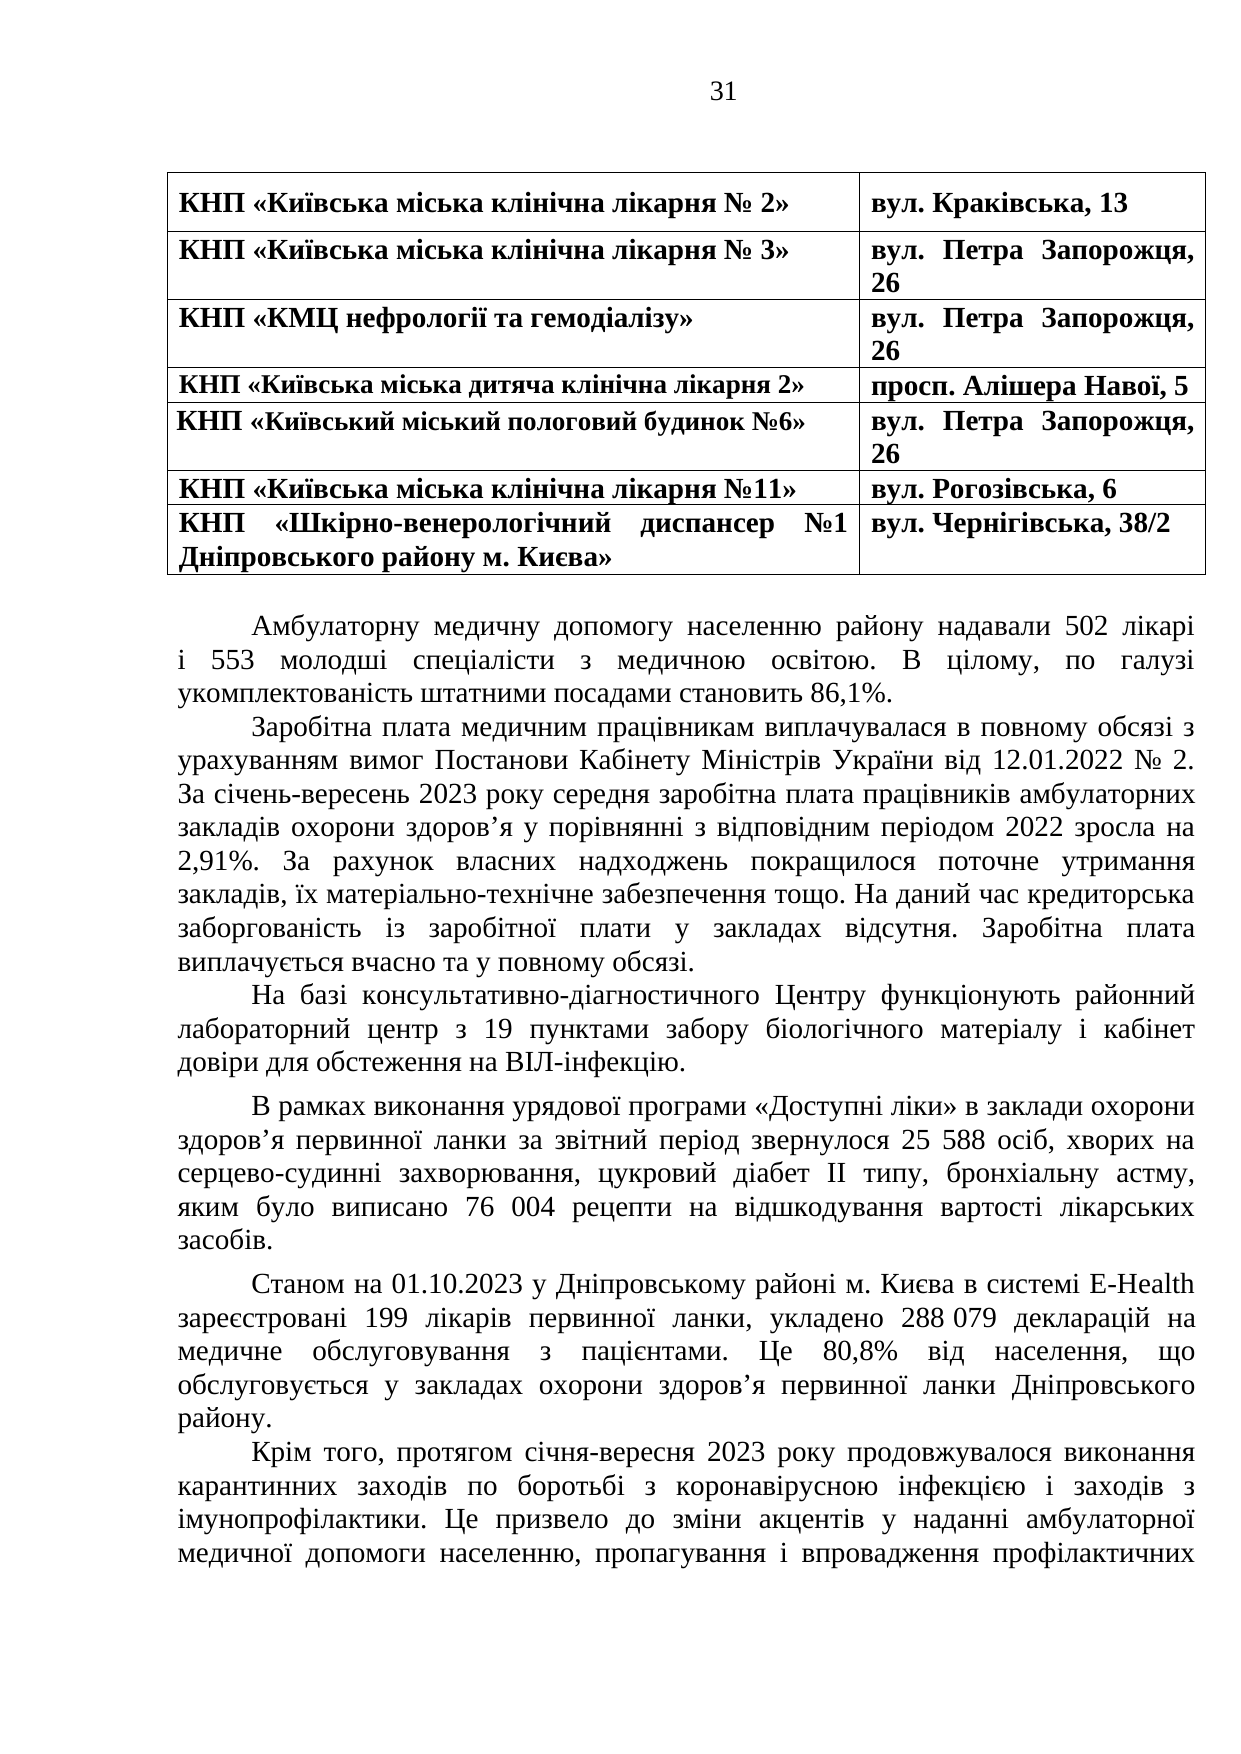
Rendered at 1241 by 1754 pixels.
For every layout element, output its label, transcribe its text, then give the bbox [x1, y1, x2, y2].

table_cell КНП «Шкірно-венерологічний диспансер №1 Дніпровського району м. Києва» [168, 505, 859, 574]
table_cell КНП «Київський міський пологовий будинок №6» [168, 403, 859, 470]
table_cell вул. Рогозівська, 6 [860, 471, 1205, 504]
table_cell КНП «Київська міська клінічна лікарня № 3» [168, 232, 859, 299]
table_cell вул. Петра Запорожця, 26 [860, 403, 1205, 470]
text Заробітна плата медичним працівникам виплачувалася в повному обсязі з урахуванням вимог Постанови Кабінету Міністрів України від 12.01.2022 № 2. За січень-вересень 2023 року середня заробітна плата працівників амбулаторних закладів охорони здоров’я у порівнянні з відповідним періодом 2022 зросла на 2,91%. За рахунок власних надходжень покращилося поточне утримання закладів, їх матеріально-технічне забезпечення тощо. На даний час кредиторська заборгованість із заробітної плати у закладах відсутня. Заробітна плата виплачується вчасно та у повному обсязі. [177, 709, 1196, 977]
text В рамках виконання урядової програми «Доступні ліки» в заклади охорони здоров’я первинної ланки за звітний період звернулося 25 588 осіб, хворих на серцево-судинні захворювання, цукровий діабет ІІ типу, бронхіальну астму, яким було виписано 76 004 рецепти на відшкодування вартості лікарських засобів. [177, 1088, 1196, 1256]
table_header КНП «Київська міська клінічна лікарня № 2» [168, 173, 859, 231]
text На базі консультативно-діагностичного Центру функціонують районний лабораторний центр з 19 пунктами забору біологічного матеріалу і кабінет довіри для обстеження на ВІЛ-інфекцію. [177, 977, 1196, 1078]
table_cell вул. Чернігівська, 38/2 [860, 505, 1205, 574]
table_cell вул. Петра Запорожця, 26 [860, 232, 1205, 299]
table_header вул. Краківська, 13 [860, 173, 1205, 231]
table_cell вул. Петра Запорожця, 26 [860, 300, 1205, 367]
table_cell КНП «КМЦ нефрології та гемодіалізу» [168, 300, 859, 367]
table_cell КНП «Київська міська дитяча клінічна лікарня 2» [168, 368, 859, 402]
text Амбулаторну медичну допомогу населенню району надавали 502 лікарі і 553 молодші спеціалісти з медичною освітою. В цілому, по галузі укомплектованість штатними посадами становить 86,1%. [177, 608, 1196, 709]
table_cell просп. Алішера Навої, 5 [860, 368, 1205, 402]
table_cell КНП «Київська міська клінічна лікарня №11» [168, 471, 859, 504]
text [177, 1434, 1196, 1568]
text Станом на 01.10.2023 у Дніпровському районі м. Києва в системі E-Health зареєстровані 199 лікарів первинної ланки, укладено 288 079 декларацій на медичне обслуговування з пацієнтами. Це 80,8% від населення, що обслуговується у закладах охорони здоров’я первинної ланки Дніпровського району. [177, 1266, 1196, 1434]
